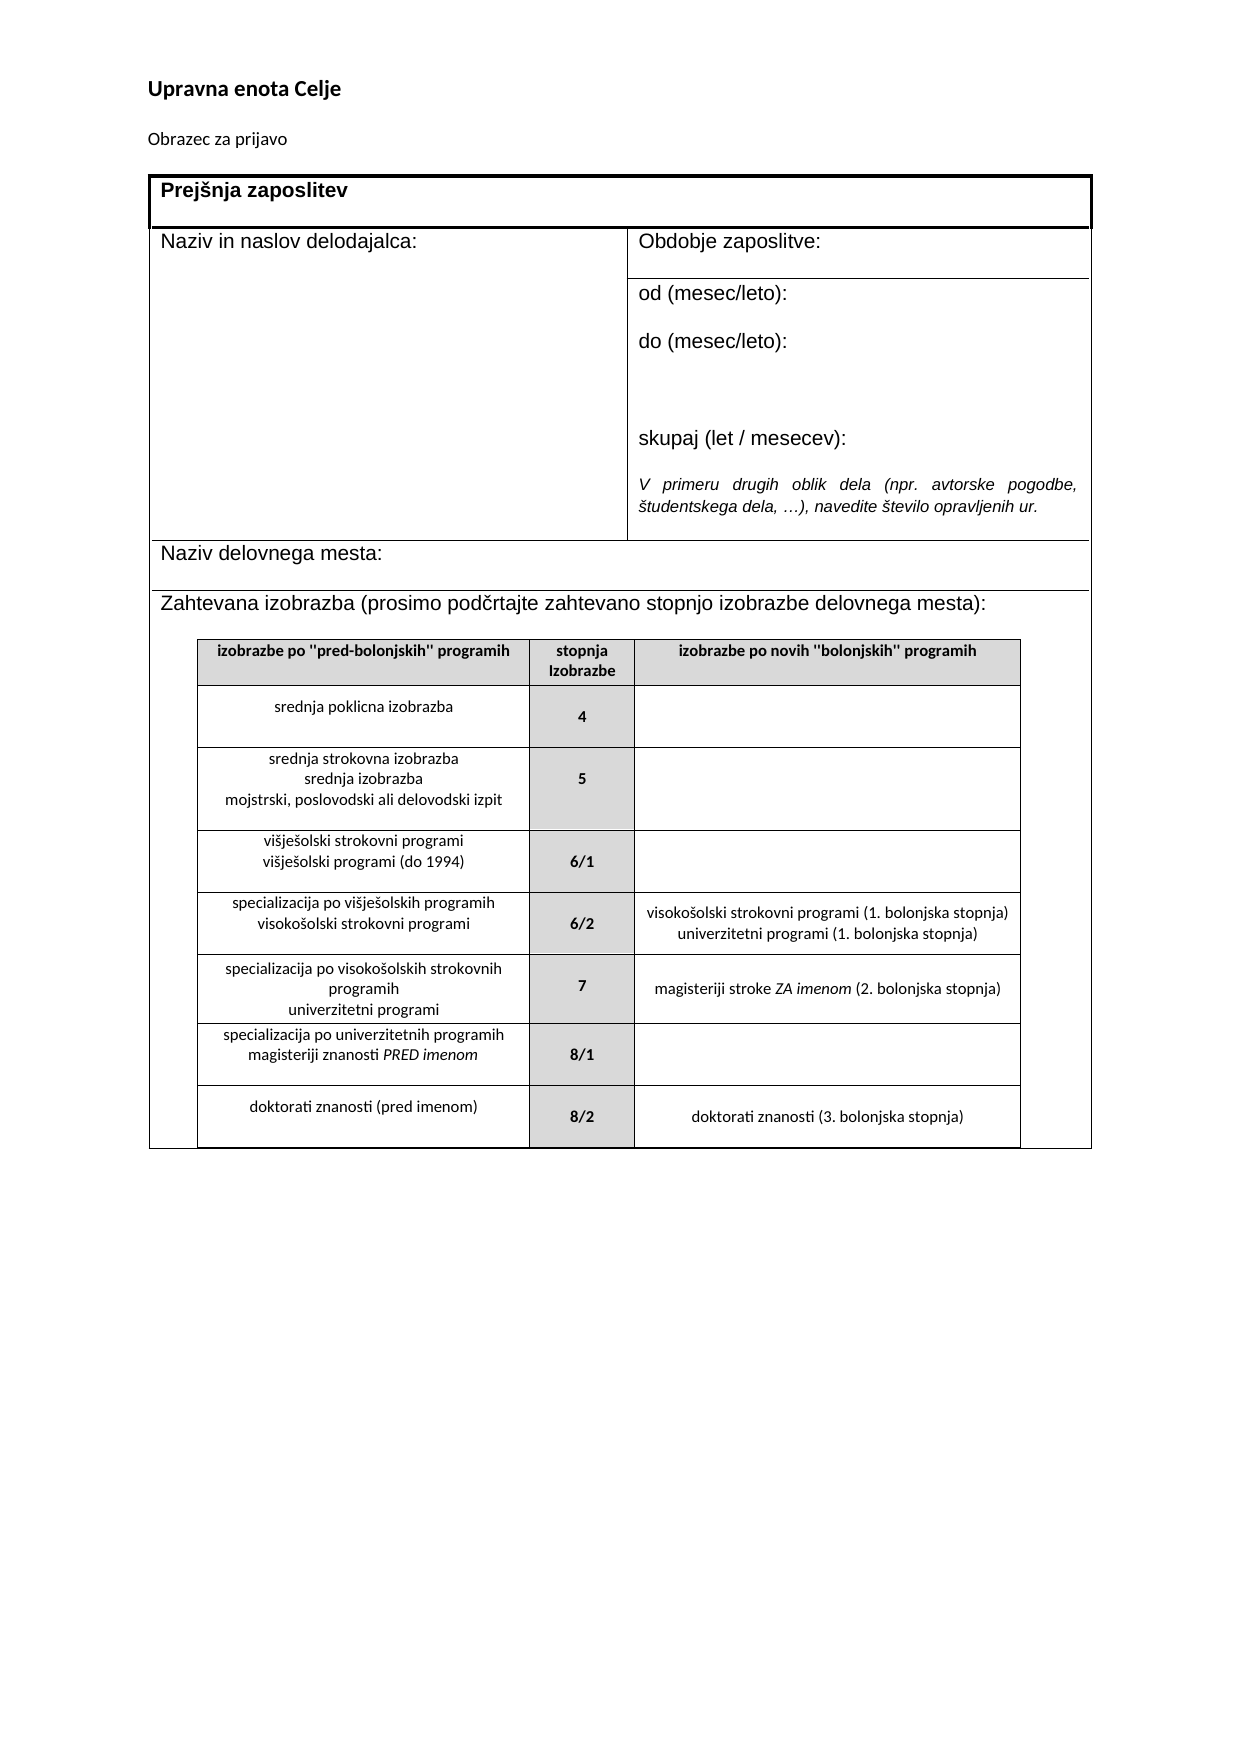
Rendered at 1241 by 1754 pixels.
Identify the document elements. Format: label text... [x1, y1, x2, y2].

table_cell Naziv delovnega mesta: [150, 540, 1091, 590]
table_cell Zahtevana izobrazba (prosimo podčrtajte zahtevano stopnjo izobrazbe delovnega mesta): [150, 590, 1091, 1148]
table_header Prejšnja zaposlitev [151, 178, 1090, 226]
table_cell Obdobje zaposlitve: [628, 226, 1091, 278]
table_cell od (mesec/leto): do (mesec/leto): skupaj (let / mesecev): V primeru drugih oblik dela (npr. avtorske pogodbe, študentskega dela, …), navedite število opravljenih ur. [628, 278, 1091, 540]
table_cell Naziv in naslov delodajalca: [150, 227, 627, 540]
